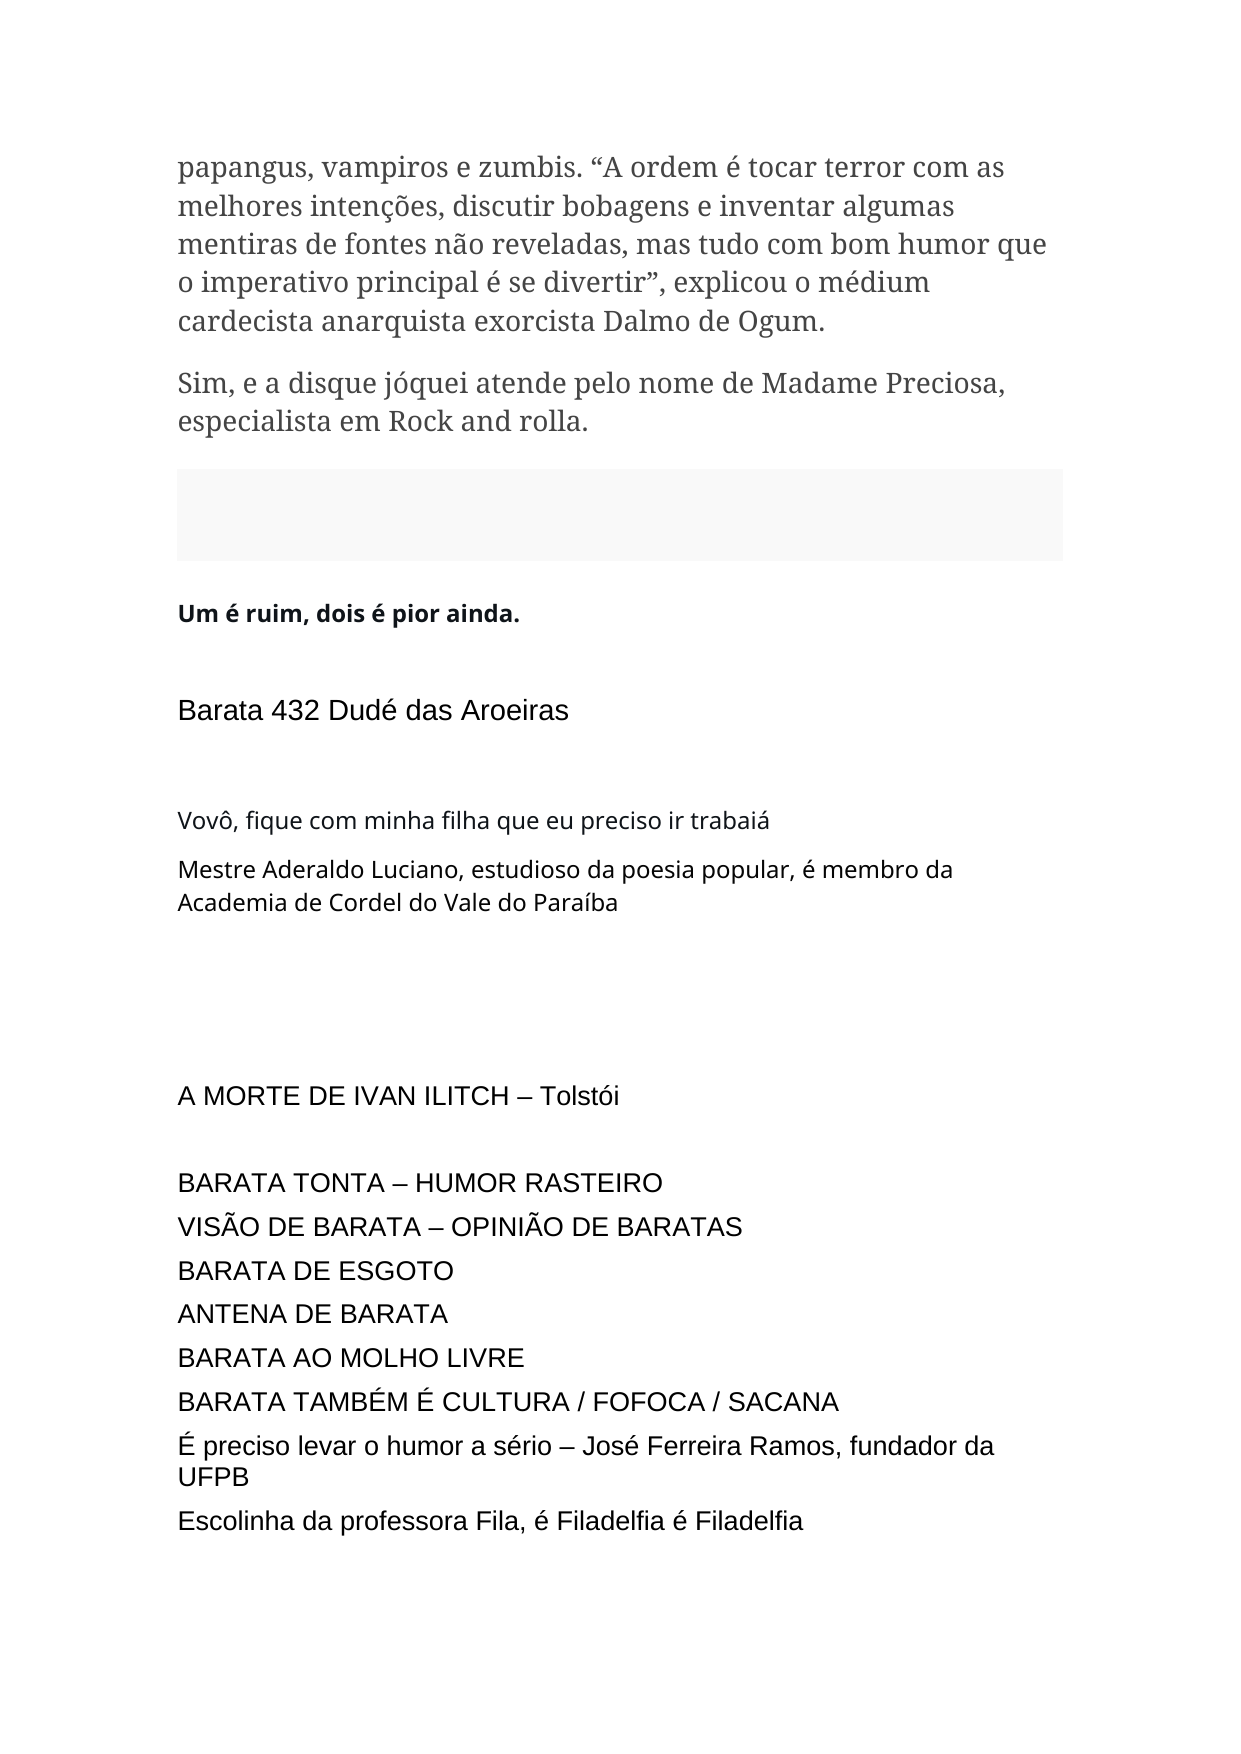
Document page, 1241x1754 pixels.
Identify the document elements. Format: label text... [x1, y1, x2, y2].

text BARATA TAMBÉM É CULTURA / FOFOCA / SACANA [177, 1386, 1063, 1417]
text A MORTE DE IVAN ILITCH – Tolstói [177, 1079, 1063, 1111]
text ANTENA DE BARATA [177, 1298, 1063, 1329]
text Escolinha da professora Fila, é Filadelfia é Filadelfia [177, 1504, 1063, 1536]
subtitle Um é ruim, dois é pior ainda. [177, 596, 1063, 629]
text É preciso levar o humor a sério – José Ferreira Ramos, fundador da UFPB [177, 1429, 1063, 1492]
text BARATA AO MOLHO LIVRE [177, 1342, 1063, 1373]
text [177, 148, 1063, 339]
text Barata 432 Dudé das Aroeiras [177, 692, 1063, 726]
text VISÃO DE BARATA – OPINIÃO DE BARATAS [177, 1211, 1063, 1242]
text Mestre Aderaldo Luciano, estudioso da poesia popular, é membro da Academia de Cordel do Vale do Paraíba [619, 853, 1063, 918]
text Sim, e a disque jóquei atende pelo nome de Madame Preciosa, especialista em Rock and rolla. [177, 363, 1063, 440]
text Vovô, fique com minha filha que eu preciso ir trabaiá [177, 803, 1063, 836]
text BARATA TONTA – HUMOR RASTEIRO [177, 1167, 1063, 1198]
text BARATA DE ESGOTO [177, 1254, 1063, 1286]
